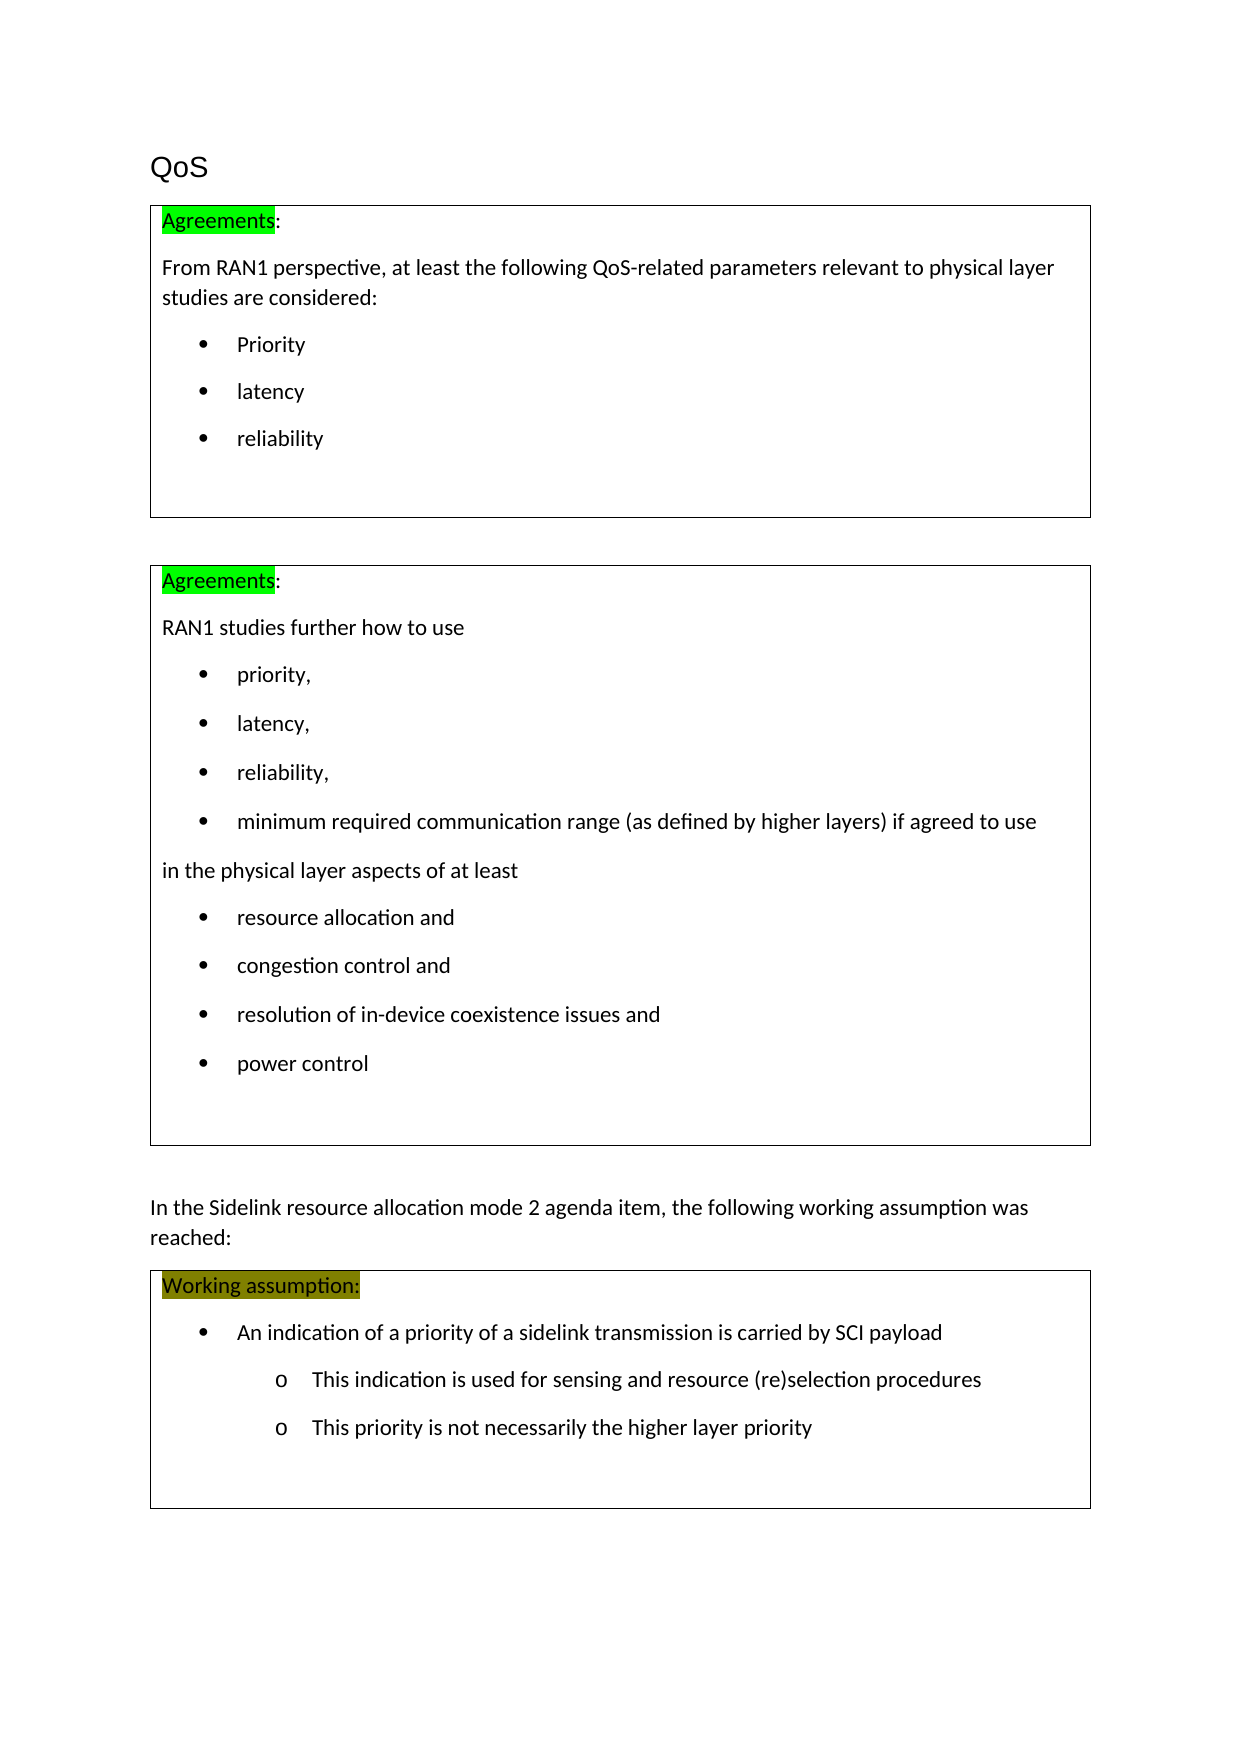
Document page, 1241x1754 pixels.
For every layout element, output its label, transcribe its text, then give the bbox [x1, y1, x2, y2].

table_header Working assumption: An indication of a priority of a sidelink transmission is carried by SCI payload This indication is used for sensing and resource (re)selection procedures This priority is not necessarily the higher layer priority [151, 1271, 1090, 1508]
text QoS [150, 150, 1090, 183]
text In the Sidelink resource allocation mode 2 agenda item, the following working assumption was reached: [150, 1193, 1090, 1251]
table_header Agreements: RAN1 studies further how to use priority, latency, reliability, minimum required communication range (as defined by higher layers) if agreed to use in the physical layer aspects of at least resource allocation and congestion control and resolution of in-device coexistence issues and power control [151, 566, 1090, 1145]
table_header Agreements: From RAN1 perspective, at least the following QoS-related parameters relevant to physical layer studies are considered: Priority latency reliability [151, 206, 1090, 517]
